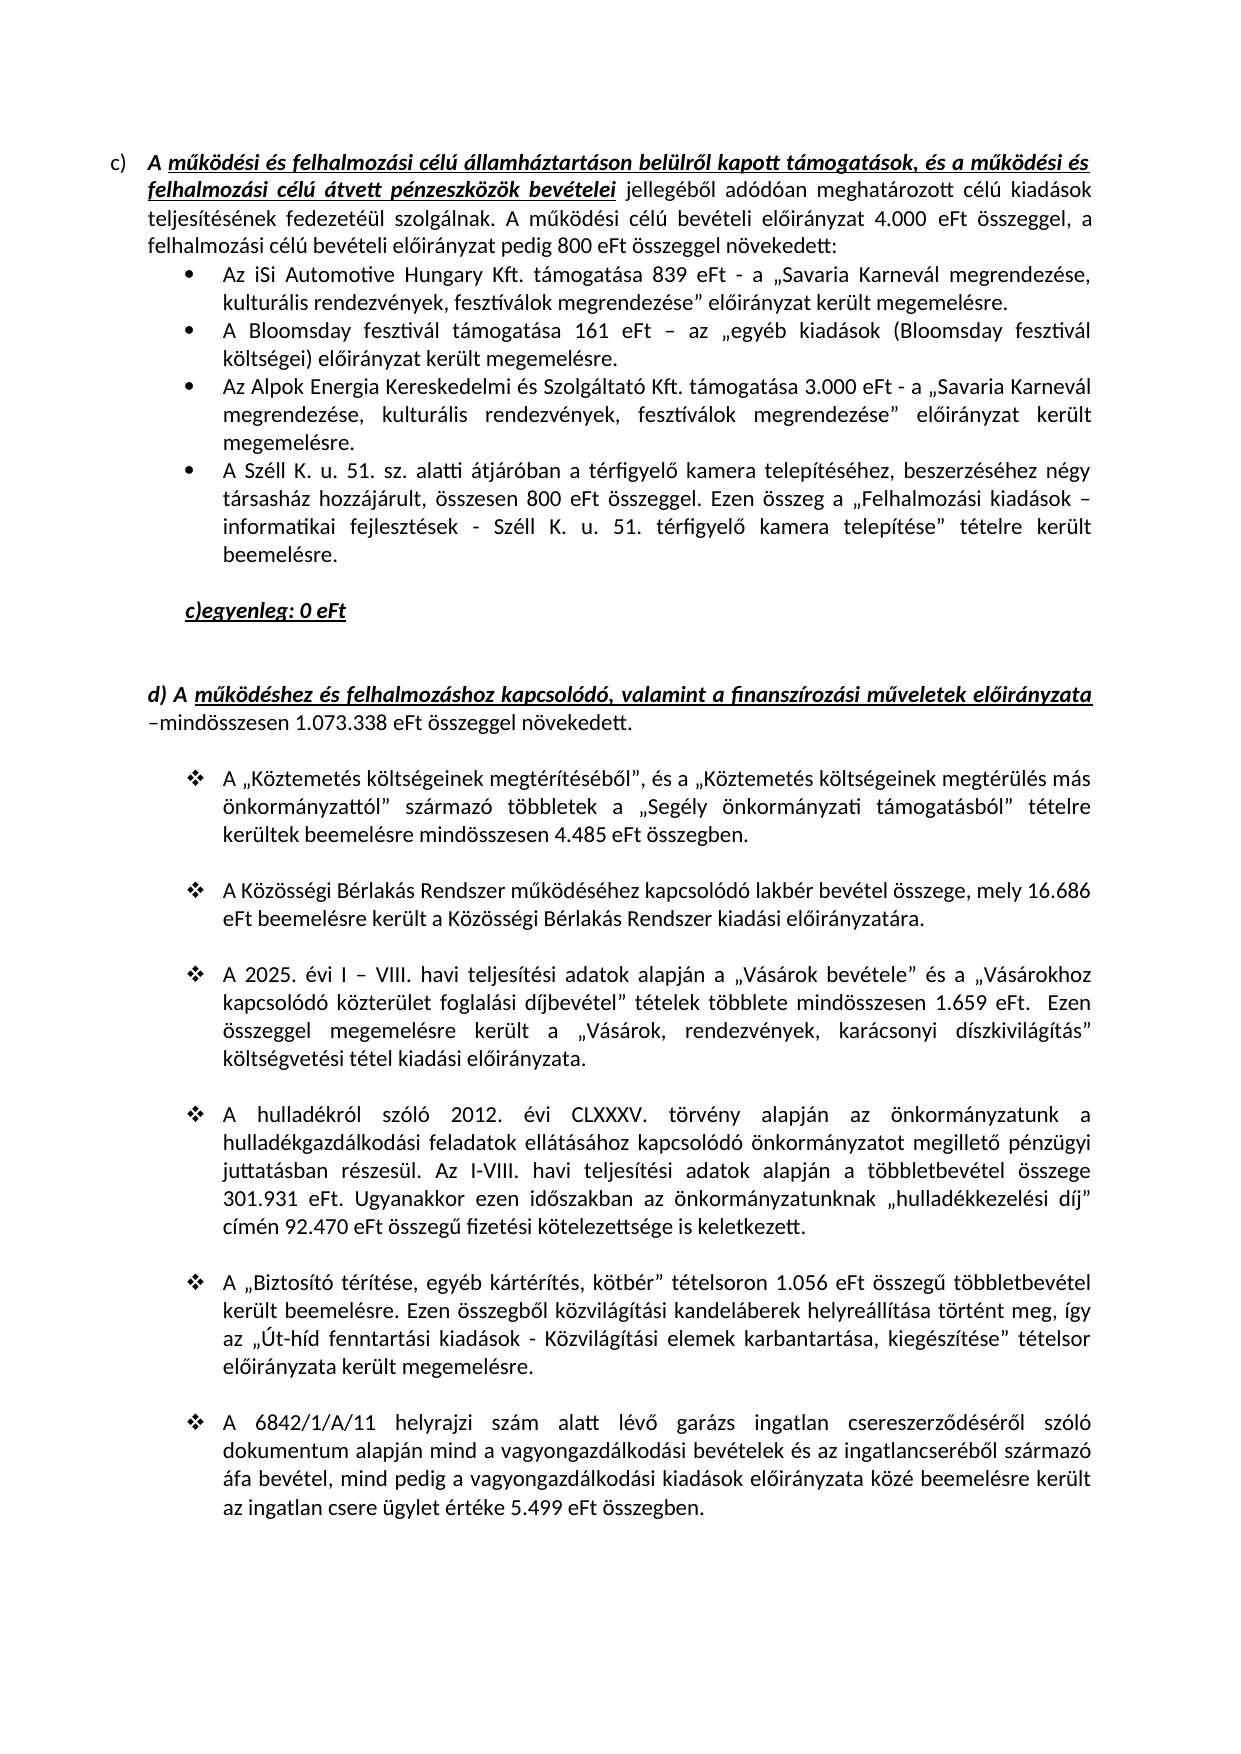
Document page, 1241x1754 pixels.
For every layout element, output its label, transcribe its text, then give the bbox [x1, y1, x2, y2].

list A 6842/1/A/11 helyrajzi szám alatt lévő garázs ingatlan csereszerződéséről szóló dokumentum alapján mind a vagyongazdálkodási bevételek és az ingatlancseréből származó áfa bevétel, mind pedig a vagyongazdálkodási kiadások előirányzata közé beemelésre került az ingatlan csere ügylet értéke 5.499 eFt összegben. [185, 1408, 1093, 1521]
list Az iSi Automotive Hungary Kft. támogatása 839 eFt - a „Savaria Karnevál megrendezése, kulturális rendezvények, fesztíválok megrendezése” előirányzat került megemelésre. [185, 260, 1093, 316]
list A 2025. évi I – VIII. havi teljesítési adatok alapján a „Vásárok bevétele” és a „Vásárokhoz kapcsolódó közterület foglalási díjbevétel” tételek többlete mindösszesen 1.659 eFt. Ezen összeggel megemelésre került a „Vásárok, rendezvények, karácsonyi díszkivilágítás” költségvetési tétel kiadási előirányzata. [185, 960, 1093, 1072]
list A Közösségi Bérlakás Rendszer működéséhez kapcsolódó lakbér bevétel összege, mely 16.686 eFt beemelésre került a Közösségi Bérlakás Rendszer kiadási előirányzatára. [185, 876, 1093, 932]
list A Széll K. u. 51. sz. alatti átjáróban a térfigyelő kamera telepítéséhez, beszerzéséhez négy társasház hozzájárult, összesen 800 eFt összeggel. Ezen összeg a „Felhalmozási kiadások – informatikai fejlesztések - Széll K. u. 51. térfigyelő kamera telepítése” tételre került beemelésre. [185, 456, 1093, 568]
list A működési és felhalmozási célú államháztartáson belülről kapott támogatások, és a működési és felhalmozási célú átvett pénzeszközök bevételei jellegéből adódóan meghatározott célú kiadások teljesítésének fedezetéül szolgálnak. A működési célú bevételi előirányzat 4.000 eFt összeggel, a felhalmozási célú bevételi előirányzat pedig 800 eFt összeggel növekedett: [110, 148, 1093, 260]
list A „Köztemetés költségeinek megtérítéséből”, és a „Köztemetés költségeinek megtérülés más önkormányzattól” származó többletek a „Segély önkormányzati támogatásból” tételre kerültek beemelésre mindösszesen 4.485 eFt összegben. [185, 764, 1093, 848]
list Az Alpok Energia Kereskedelmi és Szolgáltató Kft. támogatása 3.000 eFt - a „Savaria Karnevál megrendezése, kulturális rendezvények, fesztíválok megrendezése” előirányzat került megemelésre. [185, 372, 1093, 456]
text d) A működéshez és felhalmozáshoz kapcsolódó, valamint a finanszírozási műveletek előirányzata –mindösszesen 1.073.338 eFt összeggel növekedett. [148, 680, 1093, 736]
list A „Biztosító térítése, egyéb kártérítés, kötbér” tételsoron 1.056 eFt összegű többletbevétel került beemelésre. Ezen összegből közvilágítási kandeláberek helyreállítása történt meg, így az „Út-híd fenntartási kiadások - Közvilágítási elemek karbantartása, kiegészítése” tételsor előirányzata került megemelésre. [185, 1268, 1093, 1381]
list A Bloomsday fesztivál támogatása 161 eFt – az „egyéb kiadások (Bloomsday fesztivál költségei) előirányzat került megemelésre. [185, 316, 1093, 372]
list A hulladékról szóló 2012. évi CLXXXV. törvény alapján az önkormányzatunk a hulladékgazdálkodási feladatok ellátásához kapcsolódó önkormányzatot megillető pénzügyi juttatásban részesül. Az I-VIII. havi teljesítési adatok alapján a többletbevétel összege 301.931 eFt. Ugyanakkor ezen időszakban az önkormányzatunknak „hulladékkezelési díj” címén 92.470 eFt összegű fizetési kötelezettsége is keletkezett. [185, 1100, 1093, 1240]
text c)egyenleg: 0 eFt [185, 596, 1093, 624]
